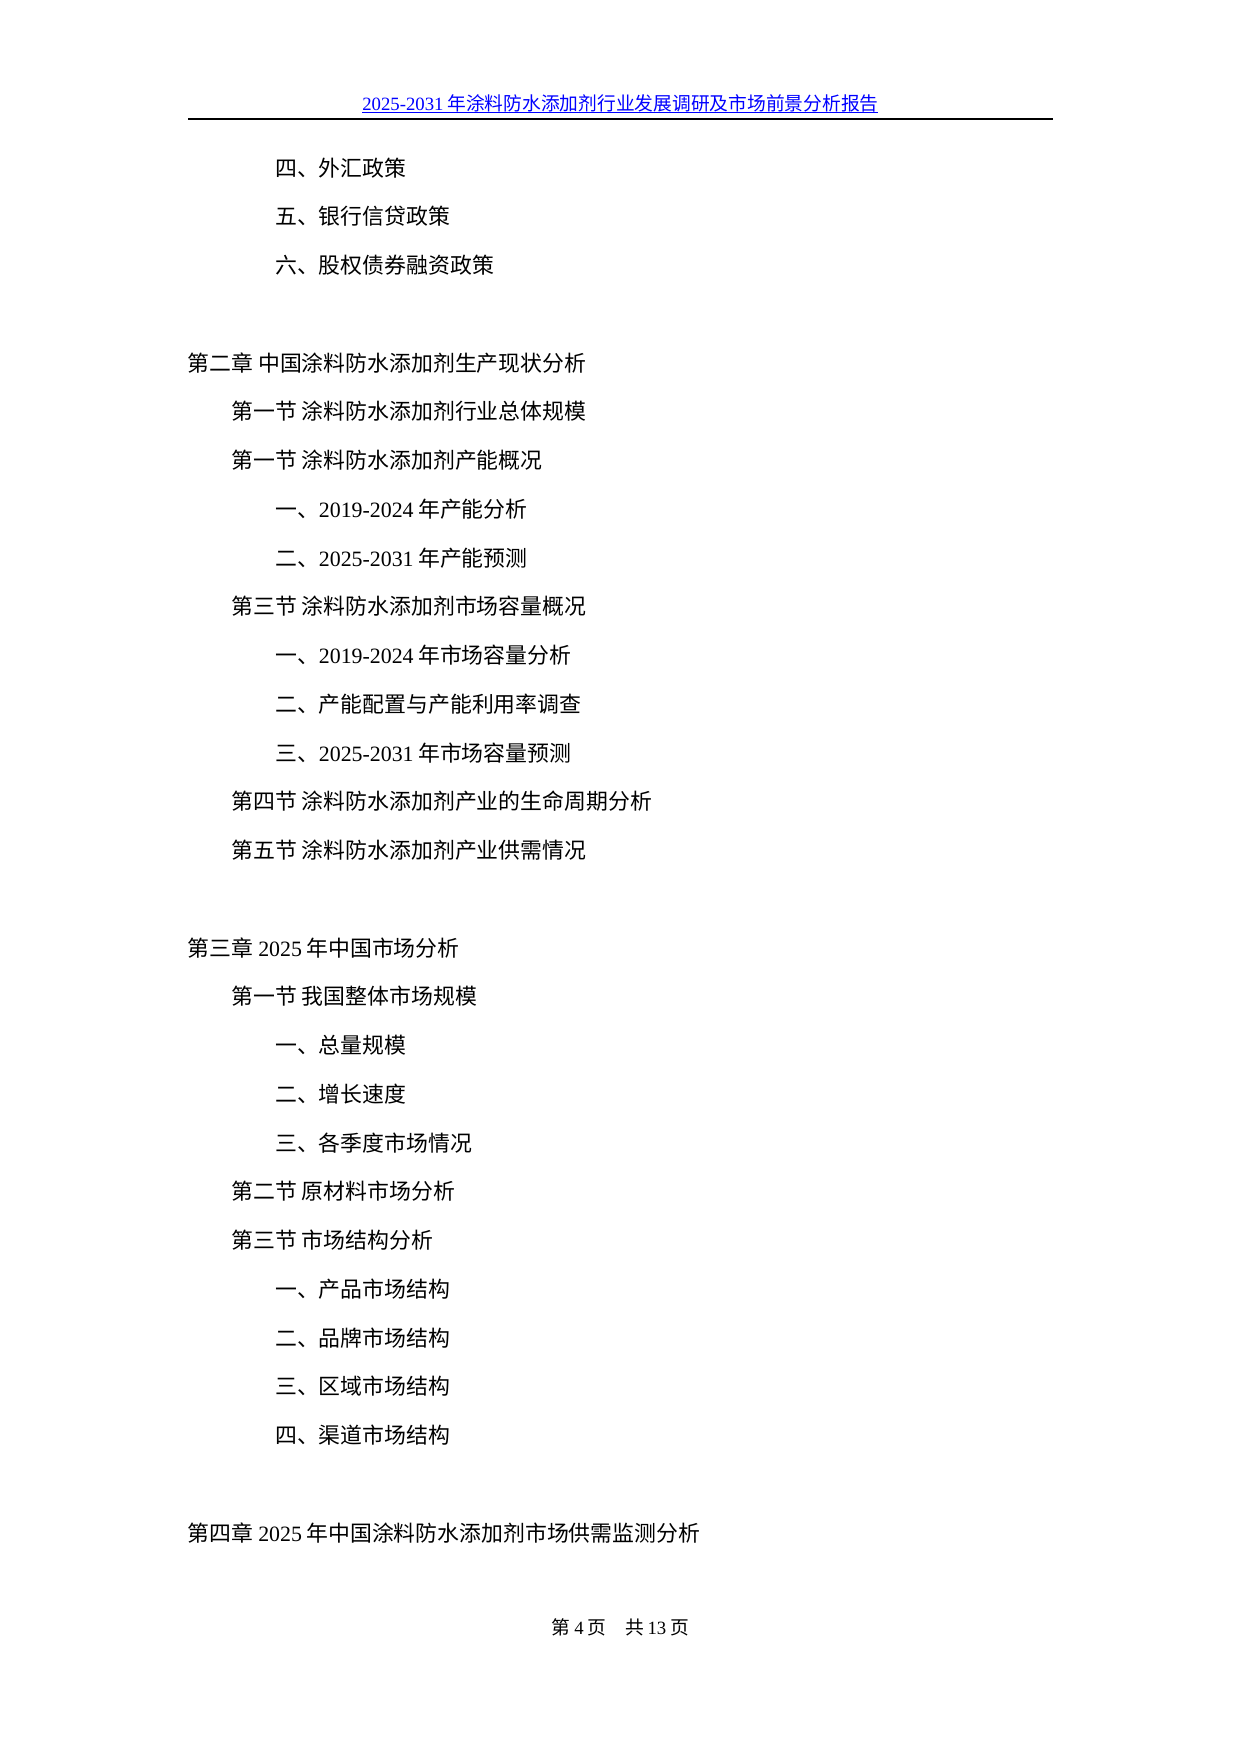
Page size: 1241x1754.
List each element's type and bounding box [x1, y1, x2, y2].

text [187, 150, 1053, 1548]
